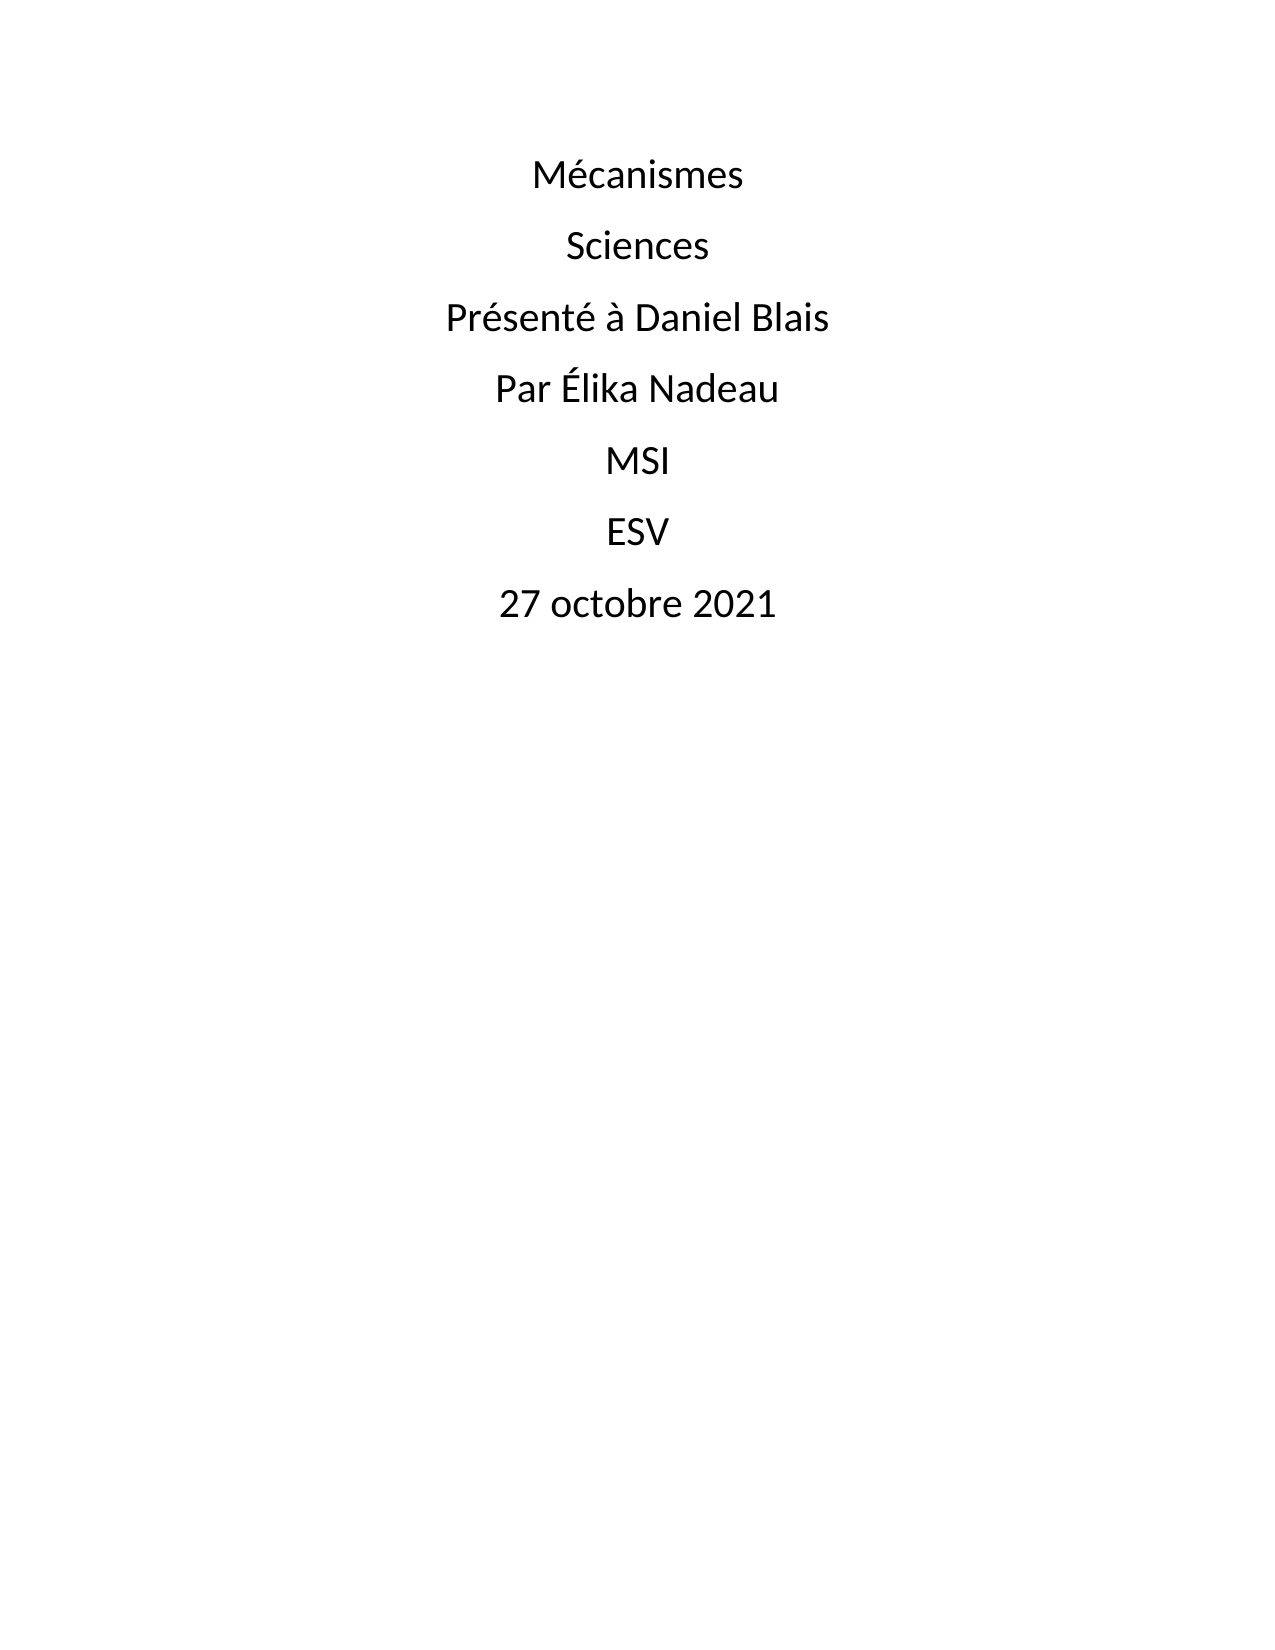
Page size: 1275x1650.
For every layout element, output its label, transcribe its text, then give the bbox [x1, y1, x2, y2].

text MSI [148, 434, 1127, 485]
text 27 octobre 2021 [148, 577, 1127, 628]
text Présenté à Daniel Blais [148, 291, 1127, 342]
text Sciences [148, 219, 1127, 270]
text Mécanismes [148, 148, 1127, 198]
text ESV [148, 505, 1127, 556]
text Par Élika Nadeau [148, 362, 1127, 413]
